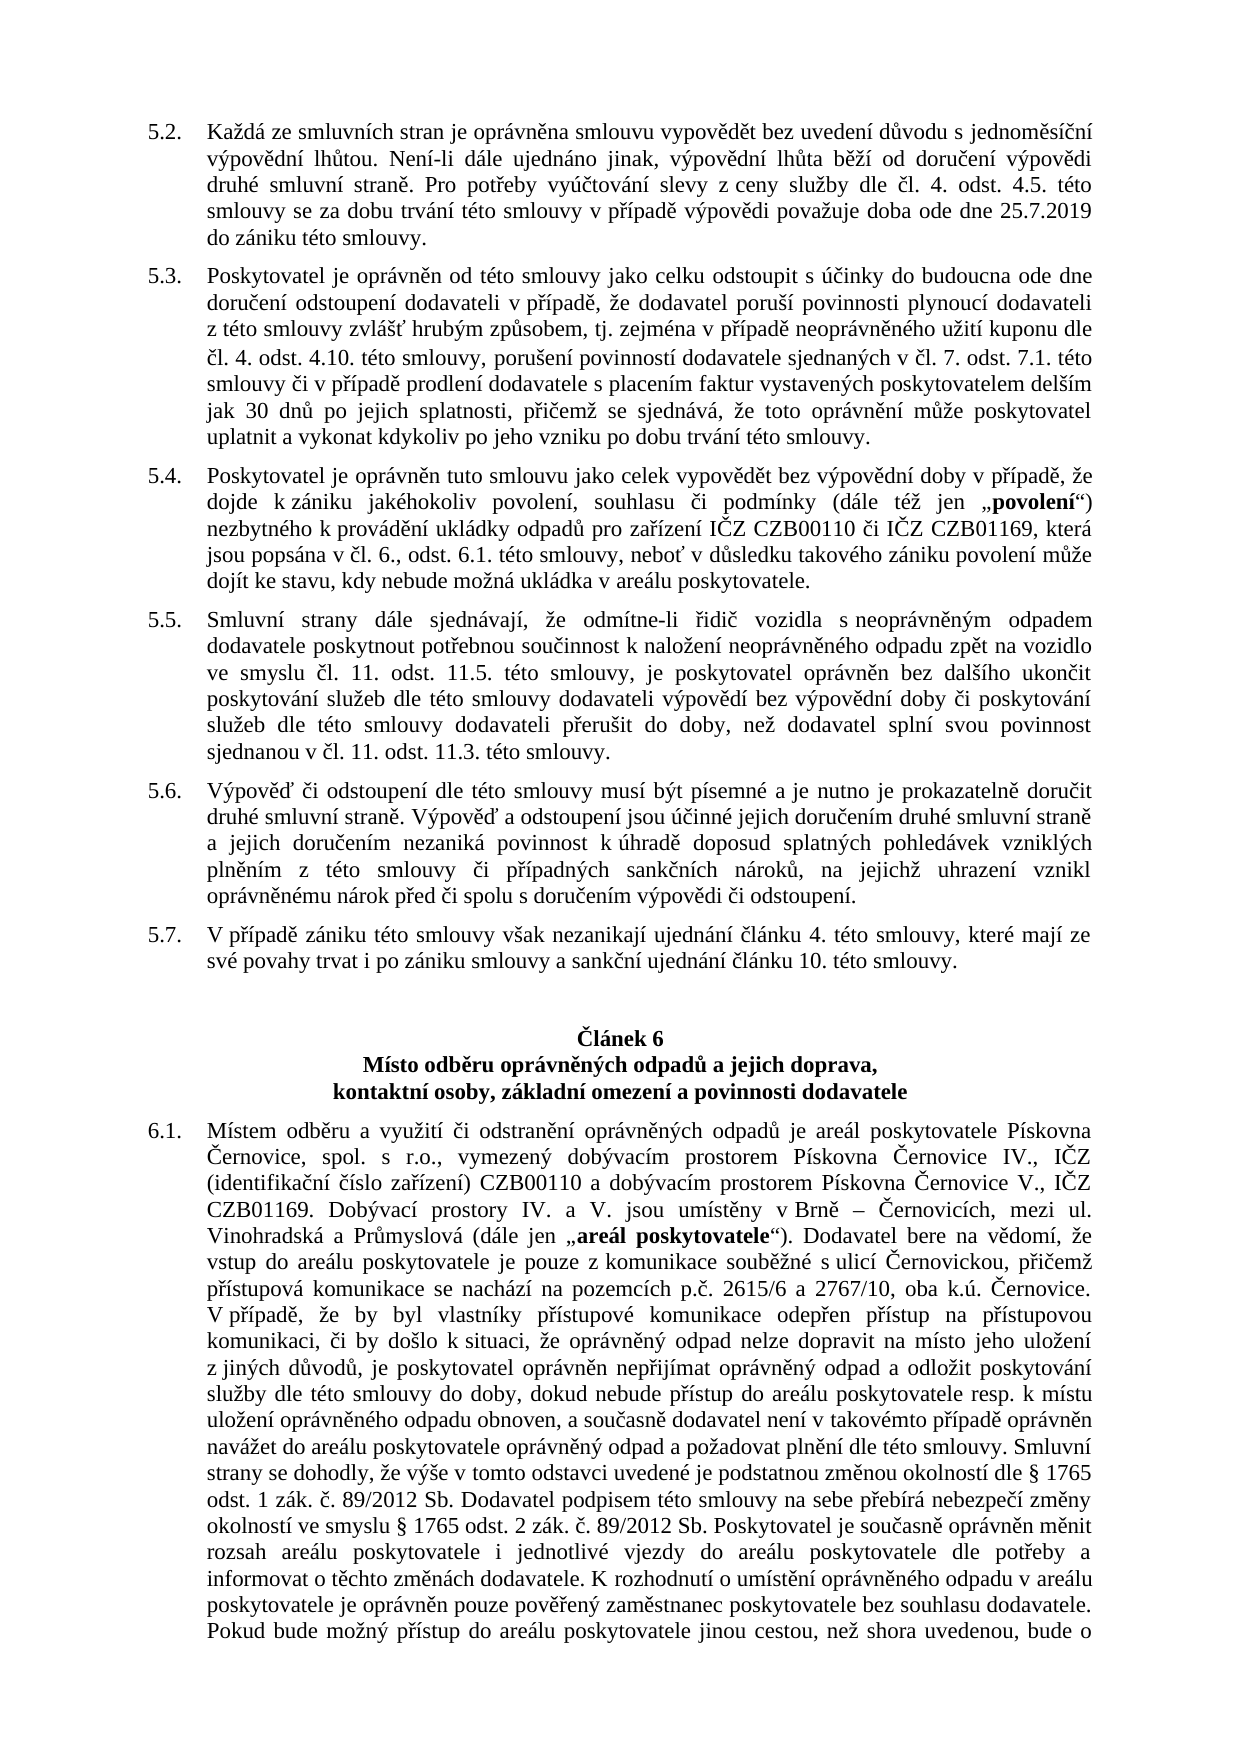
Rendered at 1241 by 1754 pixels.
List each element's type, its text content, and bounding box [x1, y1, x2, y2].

list Poskytovatel je oprávněn tuto smlouvu jako celek vypovědět bez výpovědní doby v případě, že dojde k zániku jakéhokoliv povolení, souhlasu či podmínky (dále též jen „povolení“) nezbytného k provádění ukládky odpadů pro zařízení IČZ CZB00110 či IČZ CZB01169, která jsou popsána v čl. 6., odst. 6.1. této smlouvy, neboť v důsledku takového zániku povolení může dojít ke stavu, kdy nebude možná ukládka v areálu poskytovatele. [148, 462, 1093, 594]
subtitle kontaktní osoby, základní omezení a povinnosti dodavatele [148, 1078, 1093, 1104]
list Každá ze smluvních stran je oprávněna smlouvu vypovědět bez uvedení důvodu s jednoměsíční výpovědní lhůtou. Není-li dále ujednáno jinak, výpovědní lhůta běží od doručení výpovědi druhé smluvní straně. Pro potřeby vyúčtování slevy z ceny služby dle čl. 4. odst. 4.5. této smlouvy se za dobu trvání této smlouvy v případě výpovědi považuje doba ode dne 25.7.2019 do zániku této smlouvy. [148, 118, 1093, 250]
subtitle Místo odběru oprávněných odpadů a jejich doprava, [148, 1051, 1093, 1078]
list Výpověď či odstoupení dle této smlouvy musí být písemné a je nutno je prokazatelně doručit druhé smluvní straně. Výpověď a odstoupení jsou účinné jejich doručením druhé smluvní straně a jejich doručením nezaniká povinnost k úhradě doposud splatných pohledávek vzniklých plněním z této smlouvy či případných sankčních nároků, na jejichž uhrazení vznikl oprávněnému nárok před či spolu s doručením výpovědi či odstoupení. [148, 777, 1093, 908]
subtitle Článek 6 [148, 1025, 1093, 1051]
list Poskytovatel je oprávněn od této smlouvy jako celku odstoupit s účinky do budoucna ode dne doručení odstoupení dodavateli v případě, že dodavatel poruší povinnosti plynoucí dodavateli z této smlouvy zvlášť hrubým způsobem, tj. zejména v případě neoprávněného užití kuponu dle čl. 4. odst. 4.10. této smlouvy, porušení povinností dodavatele sjednaných v čl. 7. odst. 7.1. této smlouvy či v případě prodlení dodavatele s placením faktur vystavených poskytovatelem delším jak 30 dnů po jejich splatnosti, přičemž se sjednává, že toto oprávnění může poskytovatel uplatnit a vykonat kdykoliv po jeho vzniku po dobu trvání této smlouvy. [148, 262, 1093, 449]
list Smluvní strany dále sjednávají, že odmítne-li řidič vozidla s neoprávněným odpadem dodavatele poskytnout potřebnou součinnost k naložení neoprávněného odpadu zpět na vozidlo ve smyslu čl. 11. odst. 11.5. této smlouvy, je poskytovatel oprávněn bez dalšího ukončit poskytování služeb dle této smlouvy dodavateli výpovědí bez výpovědní doby či poskytování služeb dle této smlouvy dodavateli přerušit do doby, než dodavatel splní svou povinnost sjednanou v čl. 11. odst. 11.3. této smlouvy. [148, 606, 1093, 764]
list V případě zániku této smlouvy však nezanikají ujednání článku 4. této smlouvy, které mají ze své povahy trvat i po zániku smlouvy a sankční ujednání článku 10. této smlouvy. [148, 921, 1093, 974]
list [148, 1117, 1093, 1644]
